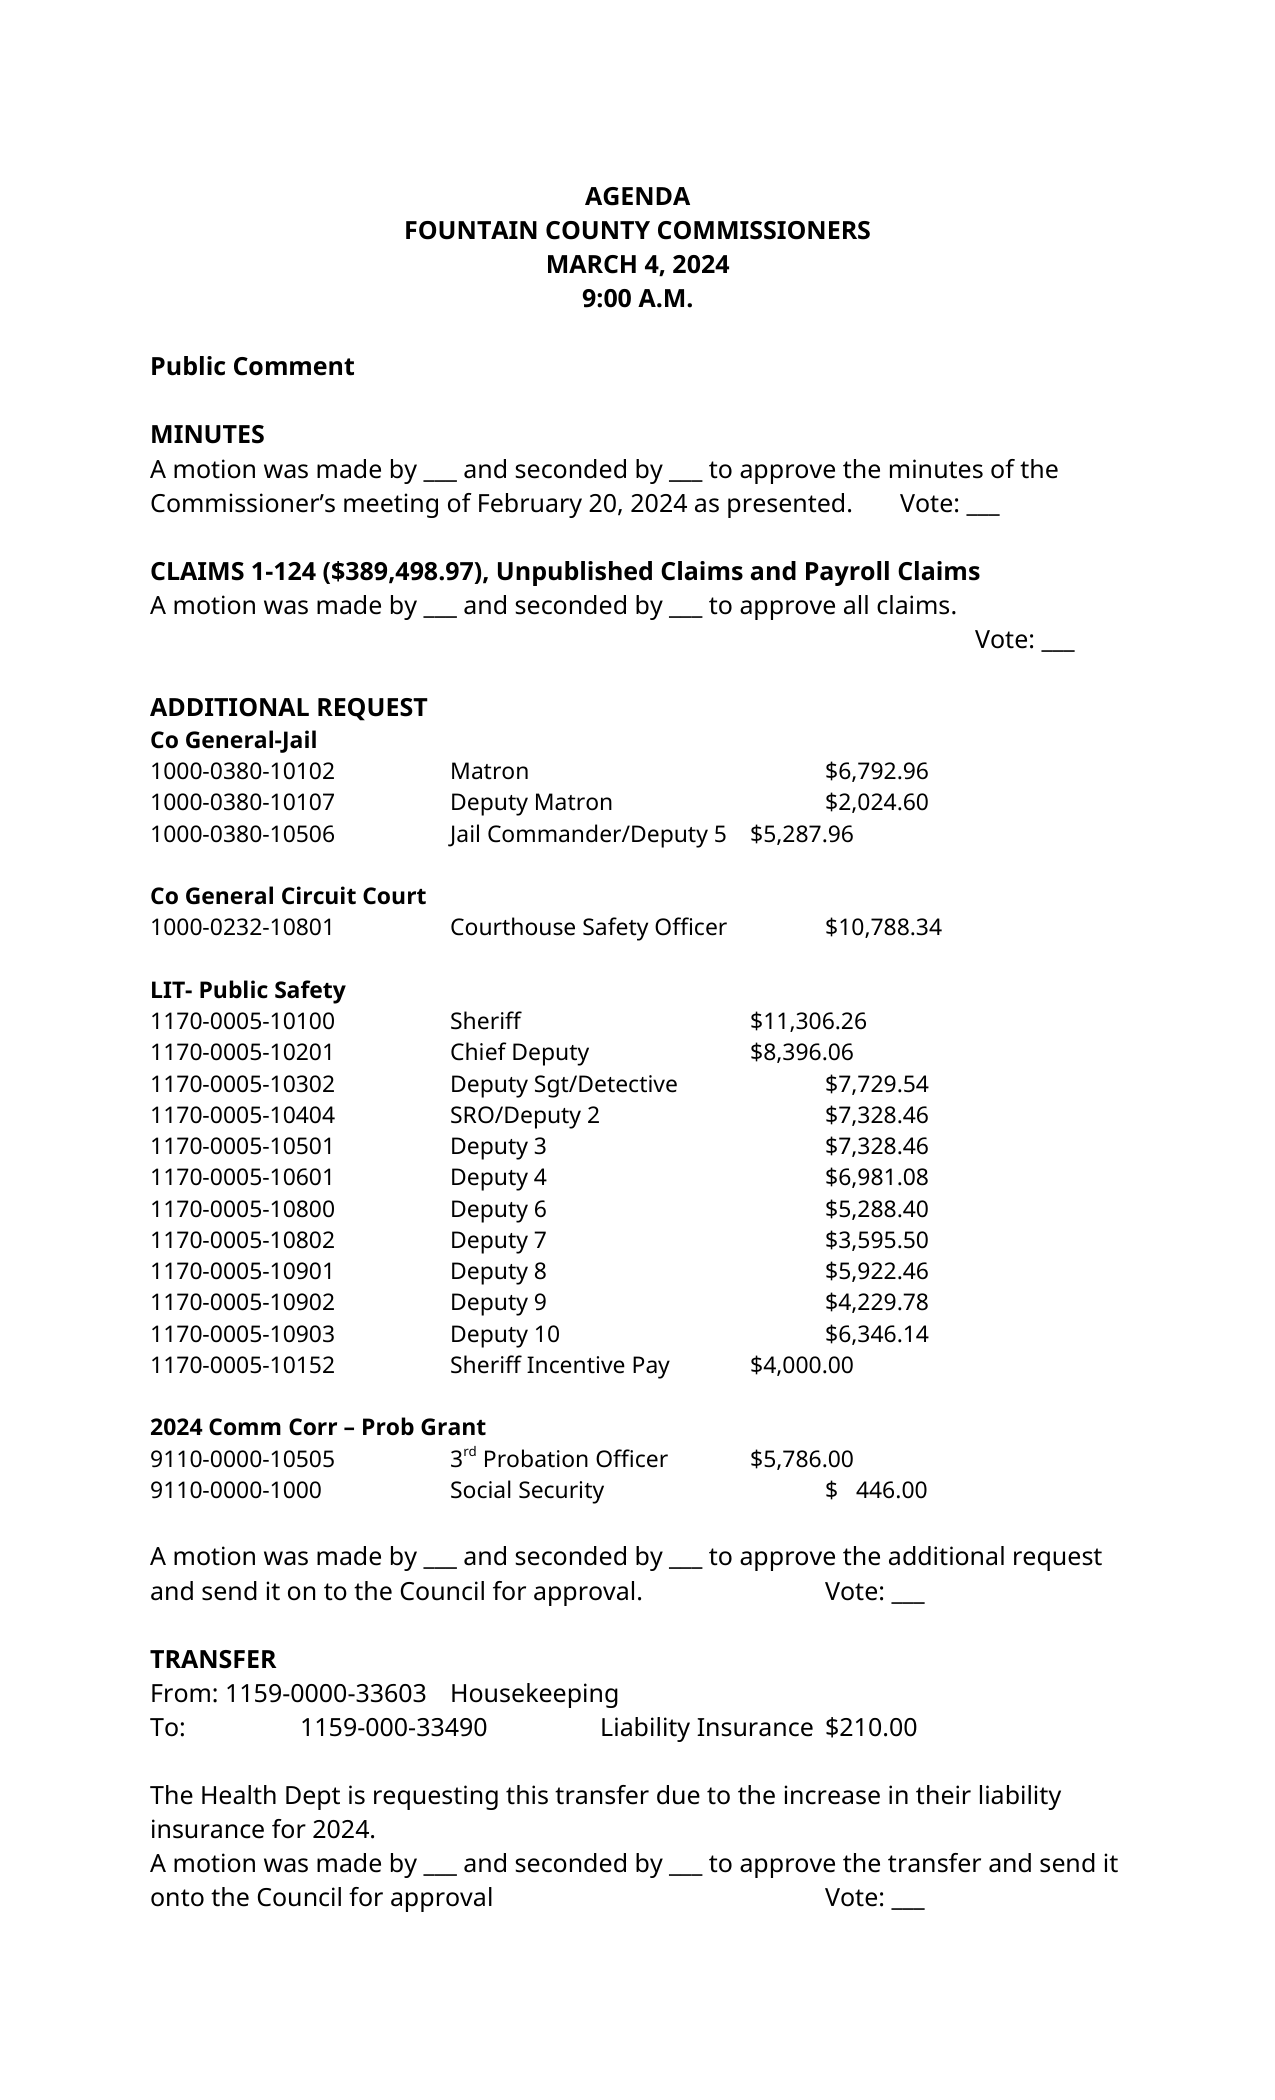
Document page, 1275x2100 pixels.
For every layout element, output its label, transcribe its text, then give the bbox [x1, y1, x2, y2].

text A motion was made by ___ and seconded by ___ to approve the transfer and send it onto the Council for approval Vote: ___ [150, 1846, 1125, 1914]
text Public Comment [150, 349, 1125, 383]
text 1170-0005-10404 SRO/Deputy 2 $7,328.46 [150, 1099, 1125, 1130]
text 1000-0232-10801 Courthouse Safety Officer $10,788.34 [150, 911, 1125, 942]
text To: 1159-000-33490 Liability Insurance $210.00 [150, 1709, 1125, 1743]
text 9:00 A.M. [150, 281, 1125, 315]
text LIT- Public Safety [150, 974, 1125, 1005]
text TRANSFER [150, 1641, 1125, 1675]
text AGENDA [150, 179, 1125, 213]
text 1170-0005-10601 Deputy 4 $6,981.08 [150, 1161, 1125, 1192]
text 1170-0005-10152 Sheriff Incentive Pay $4,000.00 [150, 1349, 1125, 1380]
text Vote: ___ [150, 622, 1125, 656]
text FOUNTAIN COUNTY COMMISSIONERS [150, 213, 1125, 247]
text 1170-0005-10201 Chief Deputy $8,396.06 [150, 1036, 1125, 1067]
text 1000-0380-10107 Deputy Matron $2,024.60 [150, 786, 1125, 817]
text 1170-0005-10802 Deputy 7 $3,595.50 [150, 1224, 1125, 1255]
text 9110-0000-10505 3rd Probation Officer $5,786.00 [150, 1442, 1125, 1474]
text 1000-0380-10506 Jail Commander/Deputy 5 $5,287.96 [150, 817, 1125, 849]
text 9110-0000-1000 Social Security $ 446.00 [150, 1474, 1125, 1505]
text 1170-0005-10903 Deputy 10 $6,346.14 [150, 1317, 1125, 1349]
text 1170-0005-10901 Deputy 8 $5,922.46 [150, 1255, 1125, 1286]
text A motion was made by ___ and seconded by ___ to approve the minutes of the Commissioner’s meeting of February 20, 2024 as presented. Vote: ___ [150, 451, 1125, 519]
text 1170-0005-10501 Deputy 3 $7,328.46 [150, 1130, 1125, 1161]
text 1170-0005-10902 Deputy 9 $4,229.78 [150, 1286, 1125, 1317]
text A motion was made by ___ and seconded by ___ to approve all claims. [150, 587, 1125, 622]
text ADDITIONAL REQUEST [150, 690, 1125, 724]
text 2024 Comm Corr – Prob Grant [150, 1411, 1125, 1442]
text From: 1159-0000-33603 Housekeeping [150, 1675, 1125, 1709]
text Co General Circuit Court [150, 880, 1125, 911]
text 1170-0005-10100 Sheriff $11,306.26 [150, 1005, 1125, 1036]
text 1000-0380-10102 Matron $6,792.96 [150, 755, 1125, 786]
text MARCH 4, 2024 [150, 247, 1125, 281]
text The Health Dept is requesting this transfer due to the increase in their liability insurance for 2024. [150, 1777, 1125, 1846]
text MINUTES [150, 417, 1125, 451]
text 1170-0005-10800 Deputy 6 $5,288.40 [150, 1192, 1125, 1224]
text A motion was made by ___ and seconded by ___ to approve the additional request and send it on to the Council for approval. Vote: ___ [150, 1539, 1125, 1607]
text Co General-Jail [150, 724, 1125, 755]
text 1170-0005-10302 Deputy Sgt/Detective $7,729.54 [150, 1067, 1125, 1099]
text CLAIMS 1-124 ($389,498.97), Unpublished Claims and Payroll Claims [150, 553, 1125, 587]
